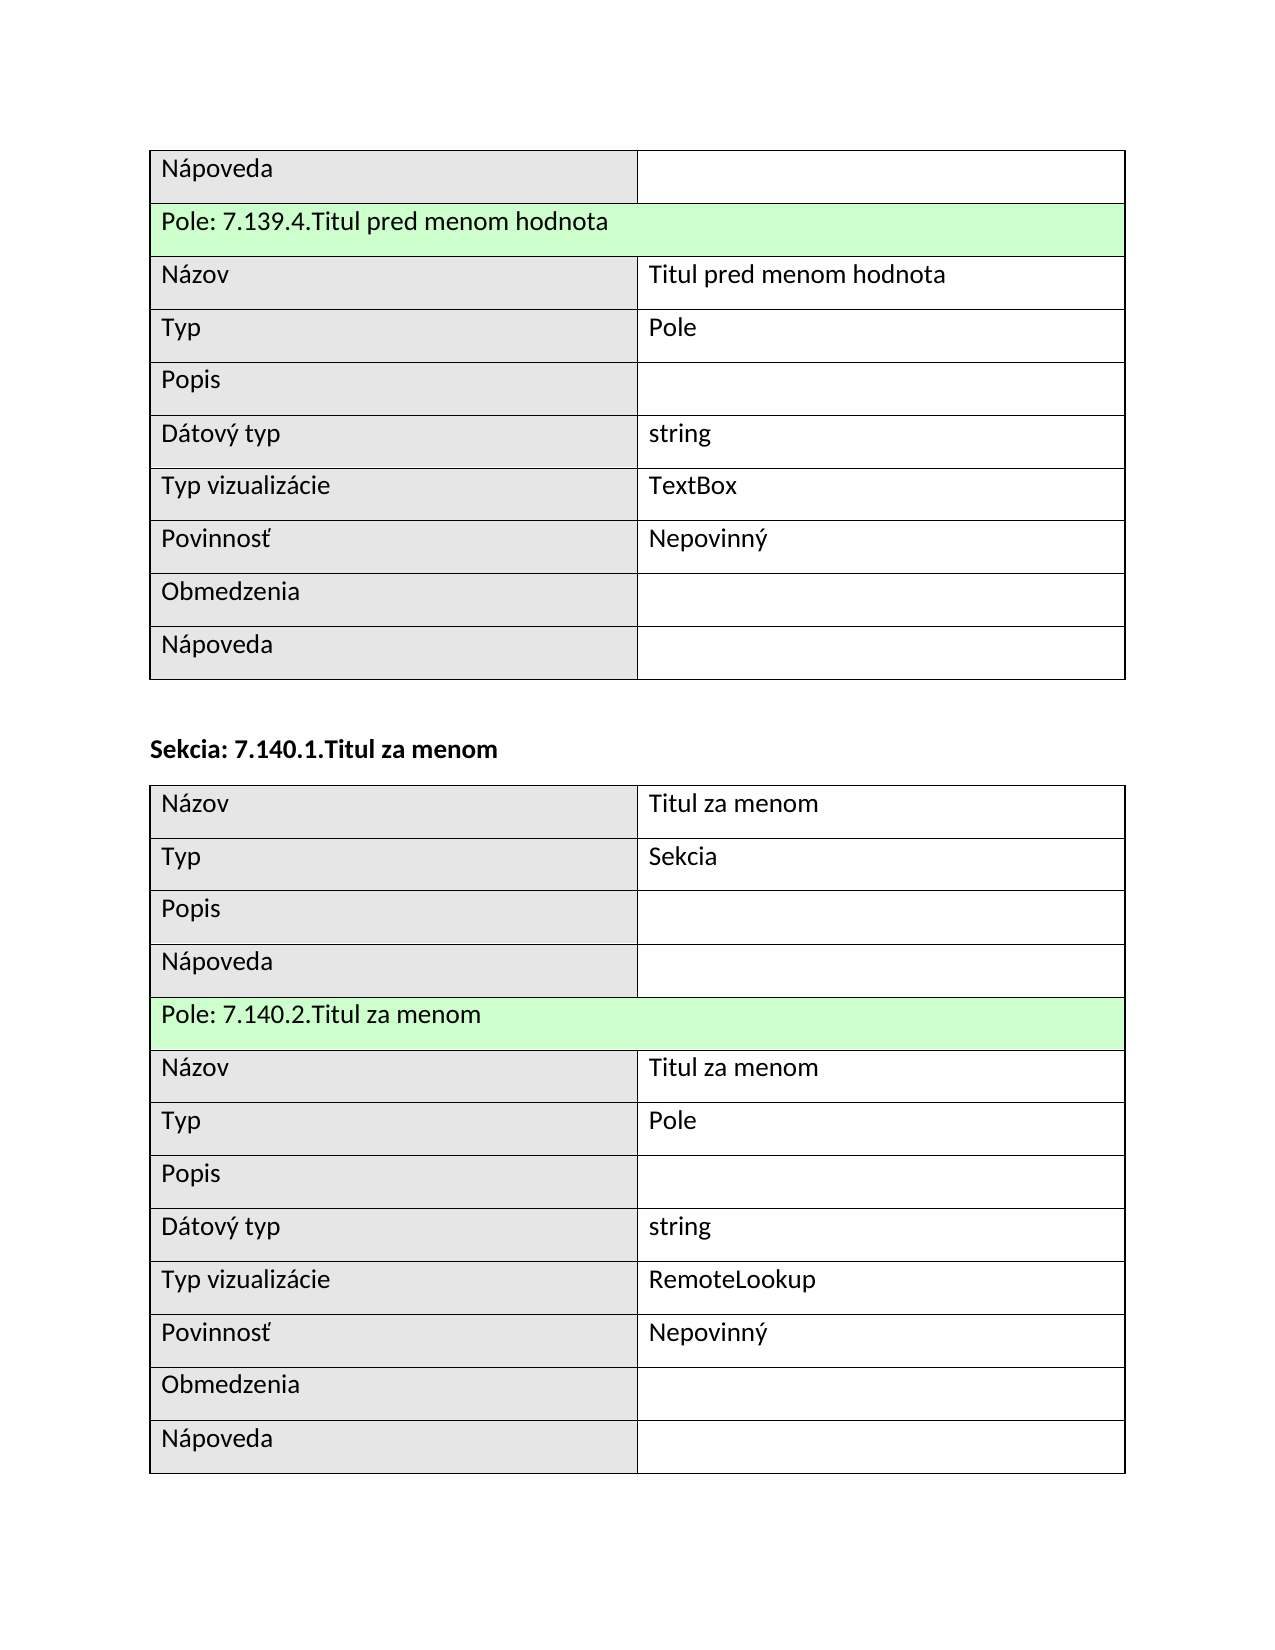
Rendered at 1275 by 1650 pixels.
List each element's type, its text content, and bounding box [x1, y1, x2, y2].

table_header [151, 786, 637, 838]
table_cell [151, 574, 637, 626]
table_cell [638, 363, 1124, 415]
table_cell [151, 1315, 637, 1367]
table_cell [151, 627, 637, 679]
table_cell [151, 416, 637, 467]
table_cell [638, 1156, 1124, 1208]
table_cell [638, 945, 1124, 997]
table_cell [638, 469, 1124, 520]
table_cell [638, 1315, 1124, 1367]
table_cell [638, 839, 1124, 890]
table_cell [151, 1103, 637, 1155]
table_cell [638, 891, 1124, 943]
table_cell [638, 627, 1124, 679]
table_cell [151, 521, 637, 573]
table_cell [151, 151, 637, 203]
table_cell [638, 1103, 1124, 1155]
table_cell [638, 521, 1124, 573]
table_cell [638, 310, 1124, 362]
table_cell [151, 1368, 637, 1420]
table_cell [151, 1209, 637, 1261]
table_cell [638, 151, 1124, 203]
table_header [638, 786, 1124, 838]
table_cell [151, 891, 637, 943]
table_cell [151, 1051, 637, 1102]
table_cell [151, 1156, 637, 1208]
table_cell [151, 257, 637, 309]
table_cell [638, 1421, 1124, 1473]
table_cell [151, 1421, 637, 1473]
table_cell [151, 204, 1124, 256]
text Sekcia: 7.140.1.Titul za menom [150, 732, 1125, 766]
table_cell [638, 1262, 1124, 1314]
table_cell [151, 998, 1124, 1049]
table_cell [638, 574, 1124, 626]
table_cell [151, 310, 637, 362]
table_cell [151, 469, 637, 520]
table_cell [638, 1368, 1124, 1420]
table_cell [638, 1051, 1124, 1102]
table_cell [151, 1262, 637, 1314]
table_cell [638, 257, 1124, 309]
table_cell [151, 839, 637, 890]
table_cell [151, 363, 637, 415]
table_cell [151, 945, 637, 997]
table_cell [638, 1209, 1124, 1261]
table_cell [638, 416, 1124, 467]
